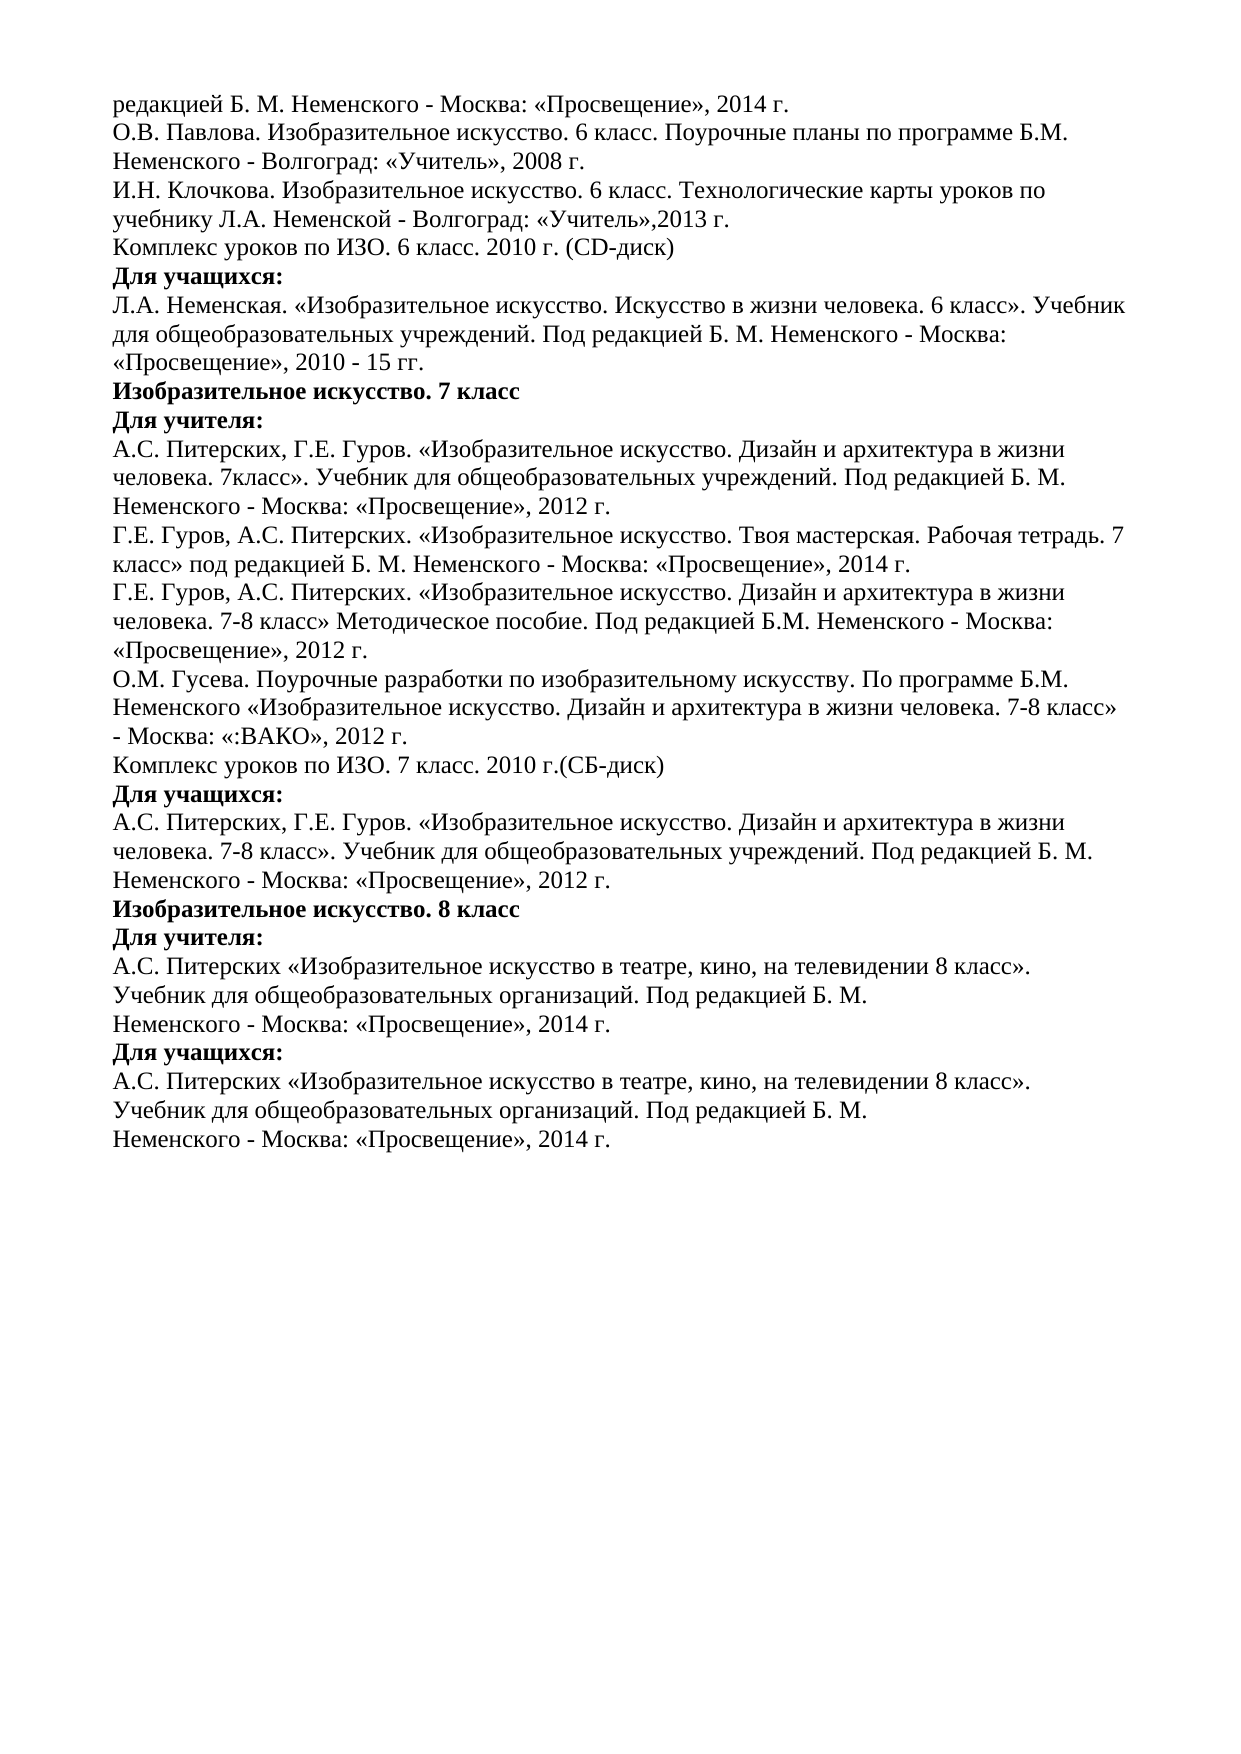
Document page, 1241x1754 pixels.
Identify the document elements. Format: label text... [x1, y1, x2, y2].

text Г.Е. Гуров, А.С. Питерских. «Изобразительное искусство. Твоя мастерская. Рабочая тетрадь. 7 класс» под редакцией Б. М. Неменского - Москва: «Просвещение», 2014 г. [112, 520, 1128, 577]
text Л.А. Неменская. «Изобразительное искусство. Искусство в жизни человека. 6 класс». Учебник для общеобразовательных учреждений. Под редакцией Б. М. Неменского - Москва: «Просвещение», 2010 - 15 гг. [112, 290, 1128, 376]
text Комплекс уроков по ИЗО. 7 класс. 2010 г.(СБ-диск) [112, 750, 1128, 779]
text Для учащихся: [112, 1037, 1128, 1066]
text Для учащихся: [112, 261, 1128, 290]
text Учебник для общеобразовательных организаций. Под редакцией Б. М. [112, 1095, 1128, 1124]
text А.С. Питерских, Г.Е. Гуров. «Изобразительное искусство. Дизайн и архитектура в жизни человека. 7класс». Учебник для общеобразовательных учреждений. Под редакцией Б. М. Неменского - Москва: «Просвещение», 2012 г. [112, 434, 1128, 520]
text Изобразительное искусство. 7 класс [112, 376, 1128, 405]
text Изобразительное искусство. 8 класс [112, 894, 1128, 922]
text Для учителя: [112, 922, 1128, 951]
text А.С. Питерских «Изобразительное искусство в театре, кино, на телевидении 8 класс». [112, 951, 1128, 980]
text А.С. Питерских «Изобразительное искусство в театре, кино, на телевидении 8 класс». [112, 1066, 1128, 1095]
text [112, 89, 1128, 117]
text Для учащихся: [112, 779, 1128, 807]
text И.Н. Клочкова. Изобразительное искусство. 6 класс. Технологические карты уроков по учебнику Л.А. Неменской - Волгоград: «Учитель»,2013 г. [112, 175, 1128, 232]
text Комплекс уроков по ИЗО. 6 класс. 2010 г. (CD-диск) [112, 232, 1128, 261]
text Неменского - Москва: «Просвещение», 2014 г. [112, 1124, 1128, 1152]
text О.М. Гусева. Поурочные разработки по изобразительному искусству. По программе Б.М. Неменского «Изобразительное искусство. Дизайн и архитектура в жизни человека. 7-8 класс» - Москва: «:ВАКО», 2012 г. [112, 664, 1128, 750]
text О.В. Павлова. Изобразительное искусство. 6 класс. Поурочные планы по программе Б.М. Неменского - Волгоград: «Учитель», 2008 г. [112, 117, 1128, 175]
text А.С. Питерских, Г.Е. Гуров. «Изобразительное искусство. Дизайн и архитектура в жизни человека. 7-8 класс». Учебник для общеобразовательных учреждений. Под редакцией Б. М. Неменского - Москва: «Просвещение», 2012 г. [112, 807, 1128, 894]
text Г.Е. Гуров, А.С. Питерских. «Изобразительное искусство. Дизайн и архитектура в жизни человека. 7-8 класс» Методическое пособие. Под редакцией Б.М. Неменского - Москва: «Просвещение», 2012 г. [112, 577, 1128, 664]
text Неменского - Москва: «Просвещение», 2014 г. [112, 1009, 1128, 1037]
text Для учителя: [112, 405, 1128, 434]
text Учебник для общеобразовательных организаций. Под редакцией Б. М. [112, 980, 1128, 1009]
